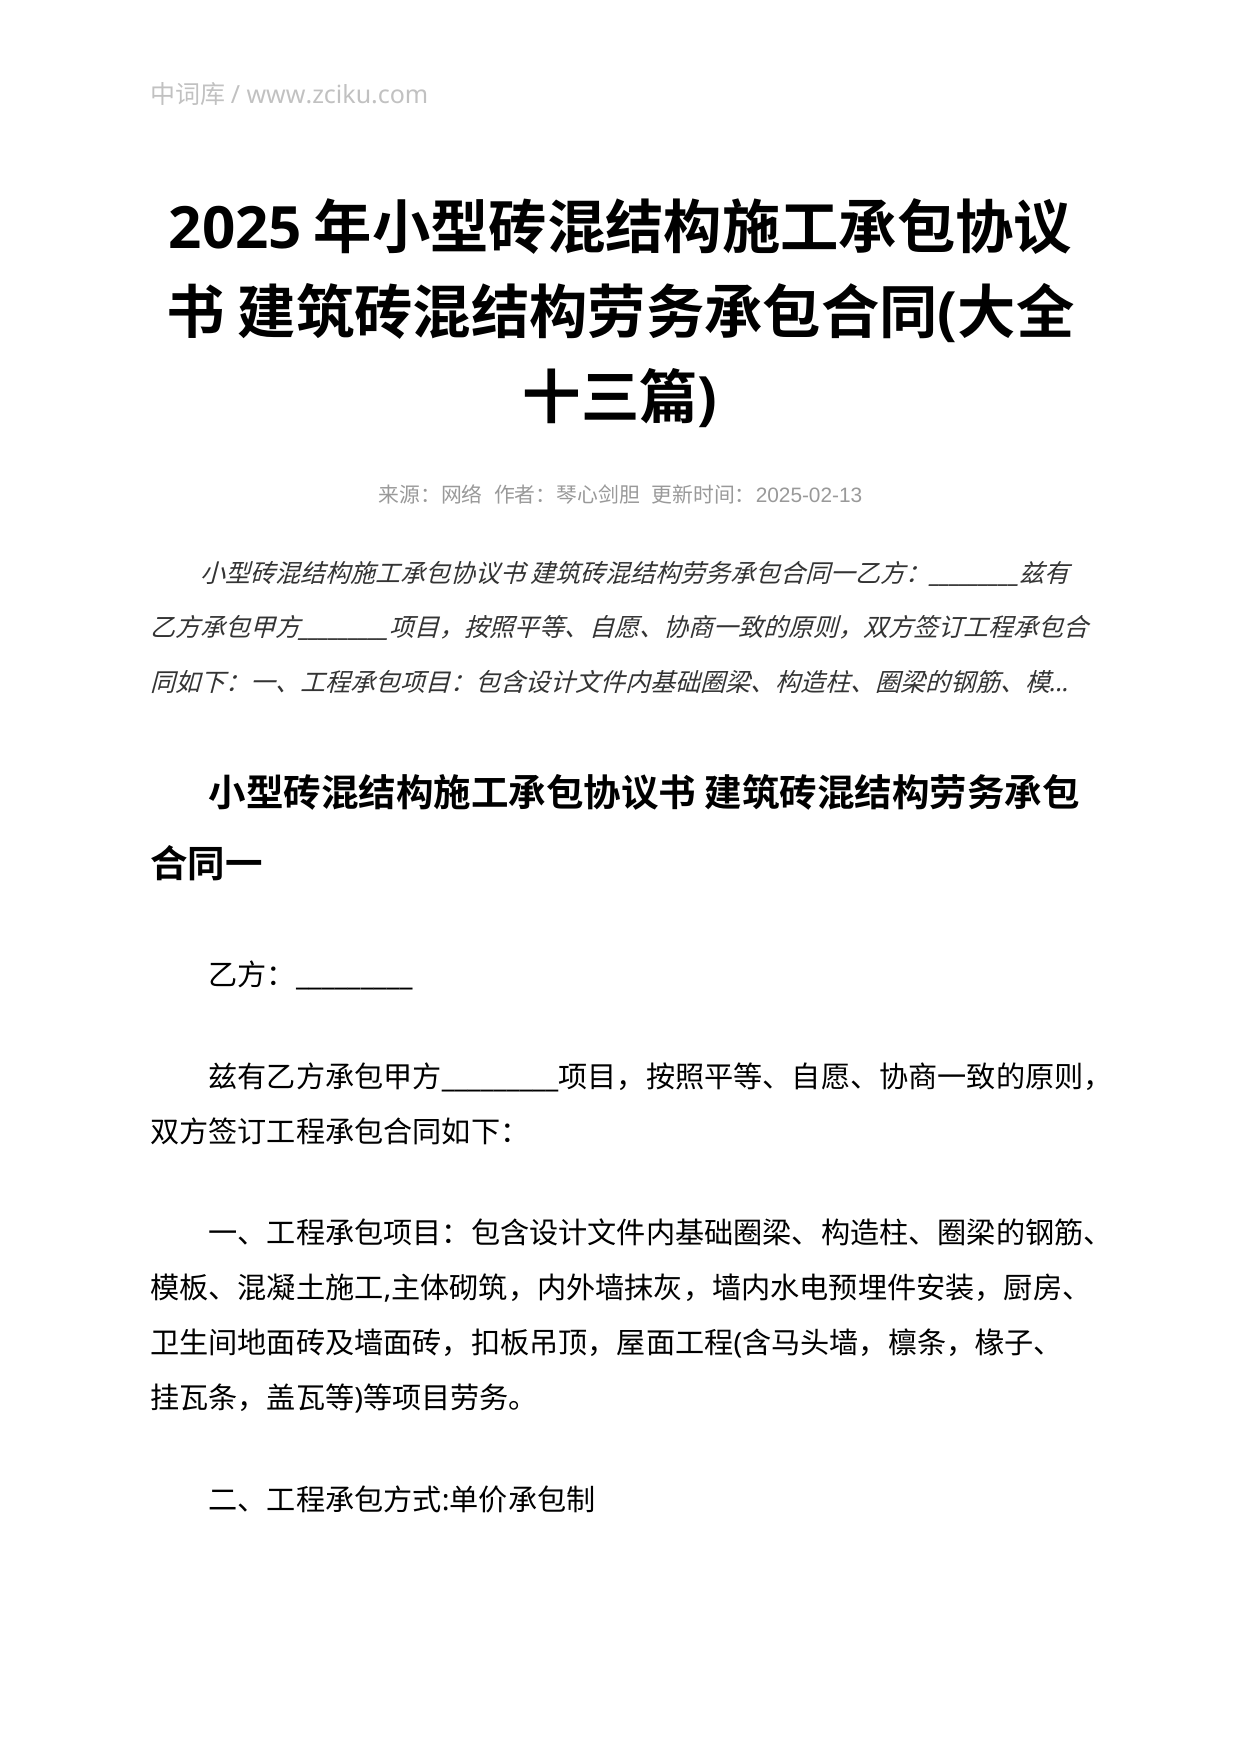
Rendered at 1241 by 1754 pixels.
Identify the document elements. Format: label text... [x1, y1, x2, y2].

text 兹有乙方承包甲方_________项目，按照平等、自愿、协商一致的原则，双方签订工程承包合同如下： [150, 1053, 1090, 1151]
text 一、工程承包项目：包含设计文件内基础圈梁、构造柱、圈梁的钢筋、模板、混凝土施工,主体砌筑，内外墙抹灰，墙内水电预埋件安装，厨房、卫生间地面砖及墙面砖，扣板吊顶，屋面工程(含马头墙，檩条，椽子、挂瓦条，盖瓦等)等项目劳务。 [150, 1210, 1090, 1417]
text 乙方：_________ [150, 951, 1090, 994]
text 来源：网络 作者：琴心剑胆 更新时间：2025-02-13 [150, 482, 1090, 506]
text 小型砖混结构施工承包协议书 建筑砖混结构劳务承包合同一乙方：_________兹有乙方承包甲方_________项目，按照平等、自愿、协商一致的原则，双方签订工程承包合同如下：一、工程承包项目：包含设计文件内基础圈梁、构造柱、圈梁的钢筋、模... [150, 553, 1090, 698]
subtitle 2025年小型砖混结构施工承包协议书 建筑砖混结构劳务承包合同(大全十三篇) [150, 181, 1090, 436]
text 小型砖混结构施工承包协议书 建筑砖混结构劳务承包合同一 [150, 763, 1090, 888]
text 二、工程承包方式:单价承包制 [150, 1477, 1090, 1519]
